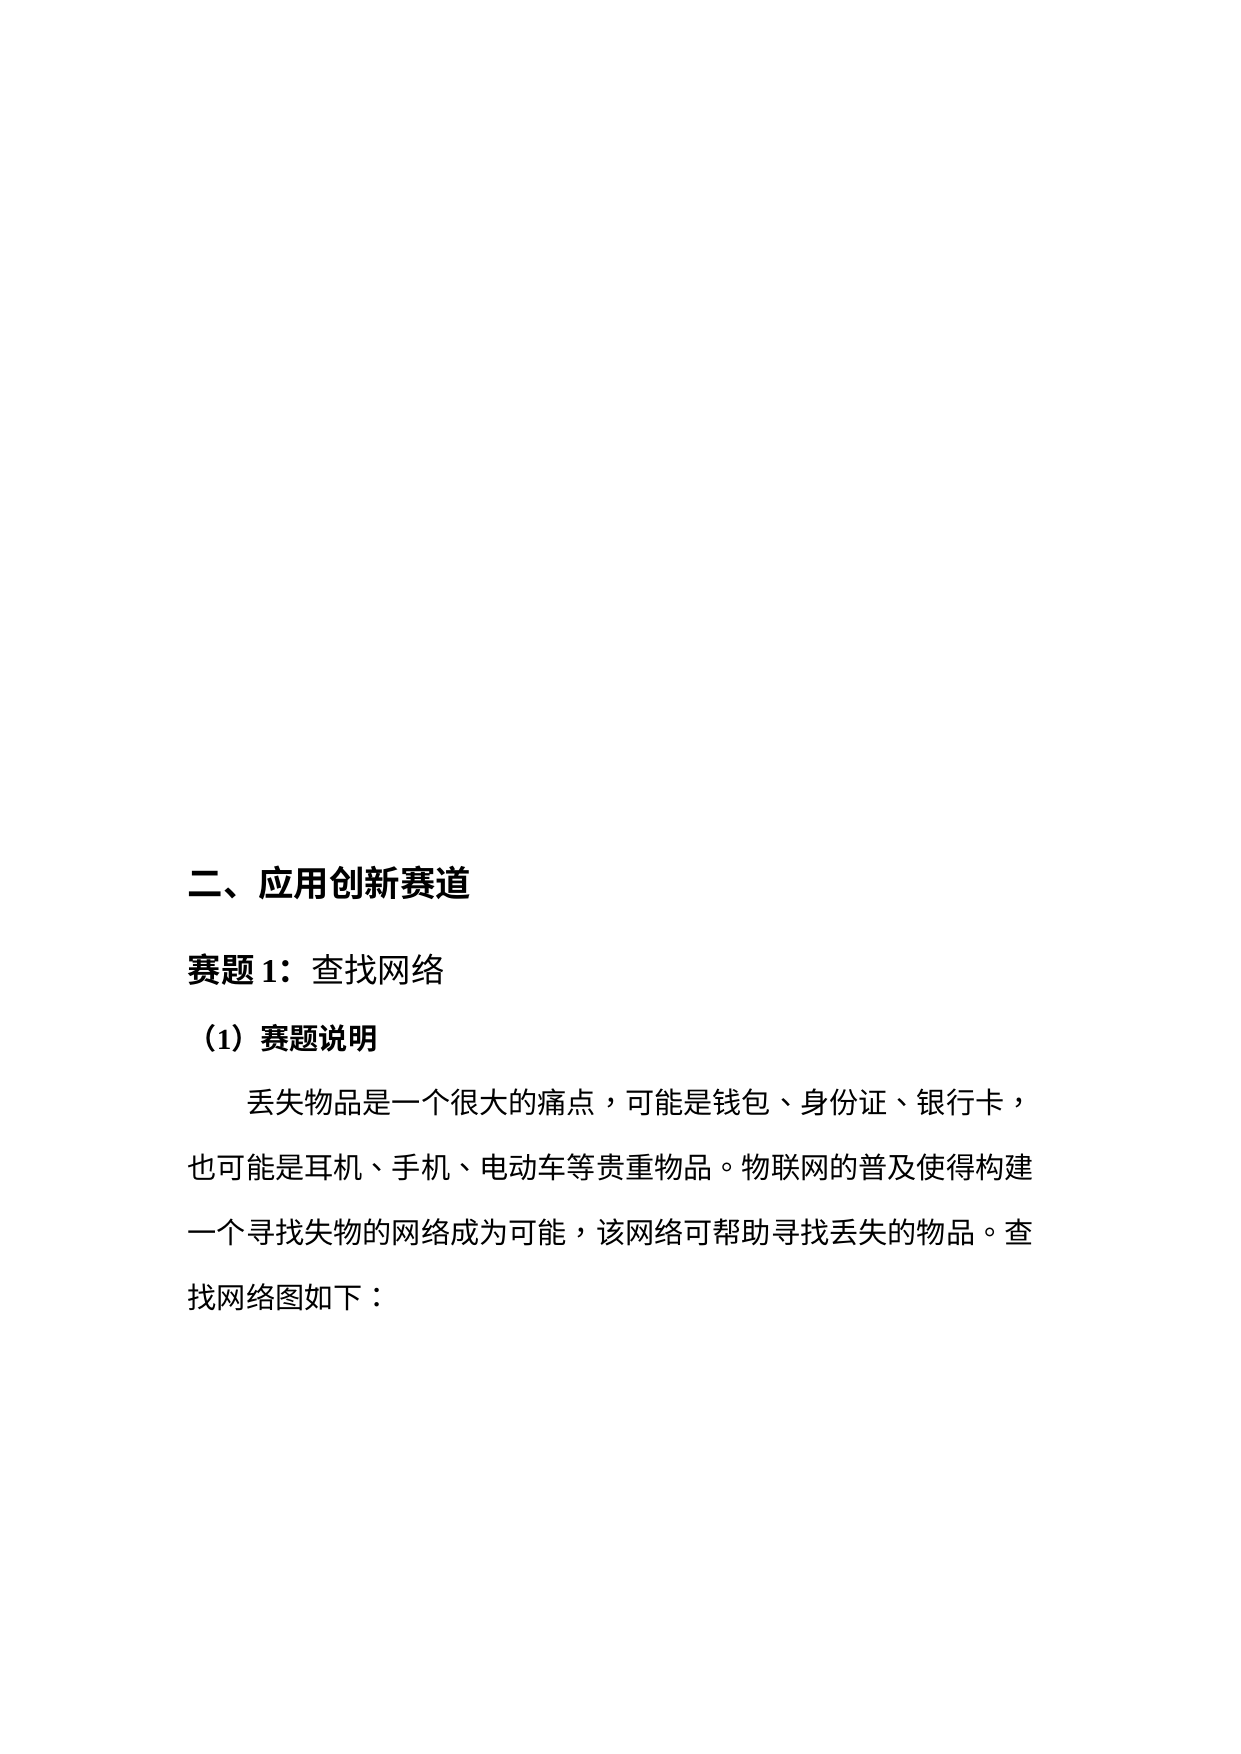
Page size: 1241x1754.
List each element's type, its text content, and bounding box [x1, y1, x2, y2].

text 丢失物品是一个很大的痛点，可能是钱包、身份证、银行卡，也可能是耳机、手机、电动车等贵重物品。物联网的普及使得构建一个寻找失物的网络成为可能，该网络可帮助寻找丢失的物品。查找网络图如下： [187, 1069, 1053, 1329]
subtitle （1）赛题说明 [187, 1004, 1053, 1069]
subtitle 赛题1：查找网络 [187, 935, 1053, 1000]
subtitle 二、应用创新赛道 [187, 848, 1053, 913]
